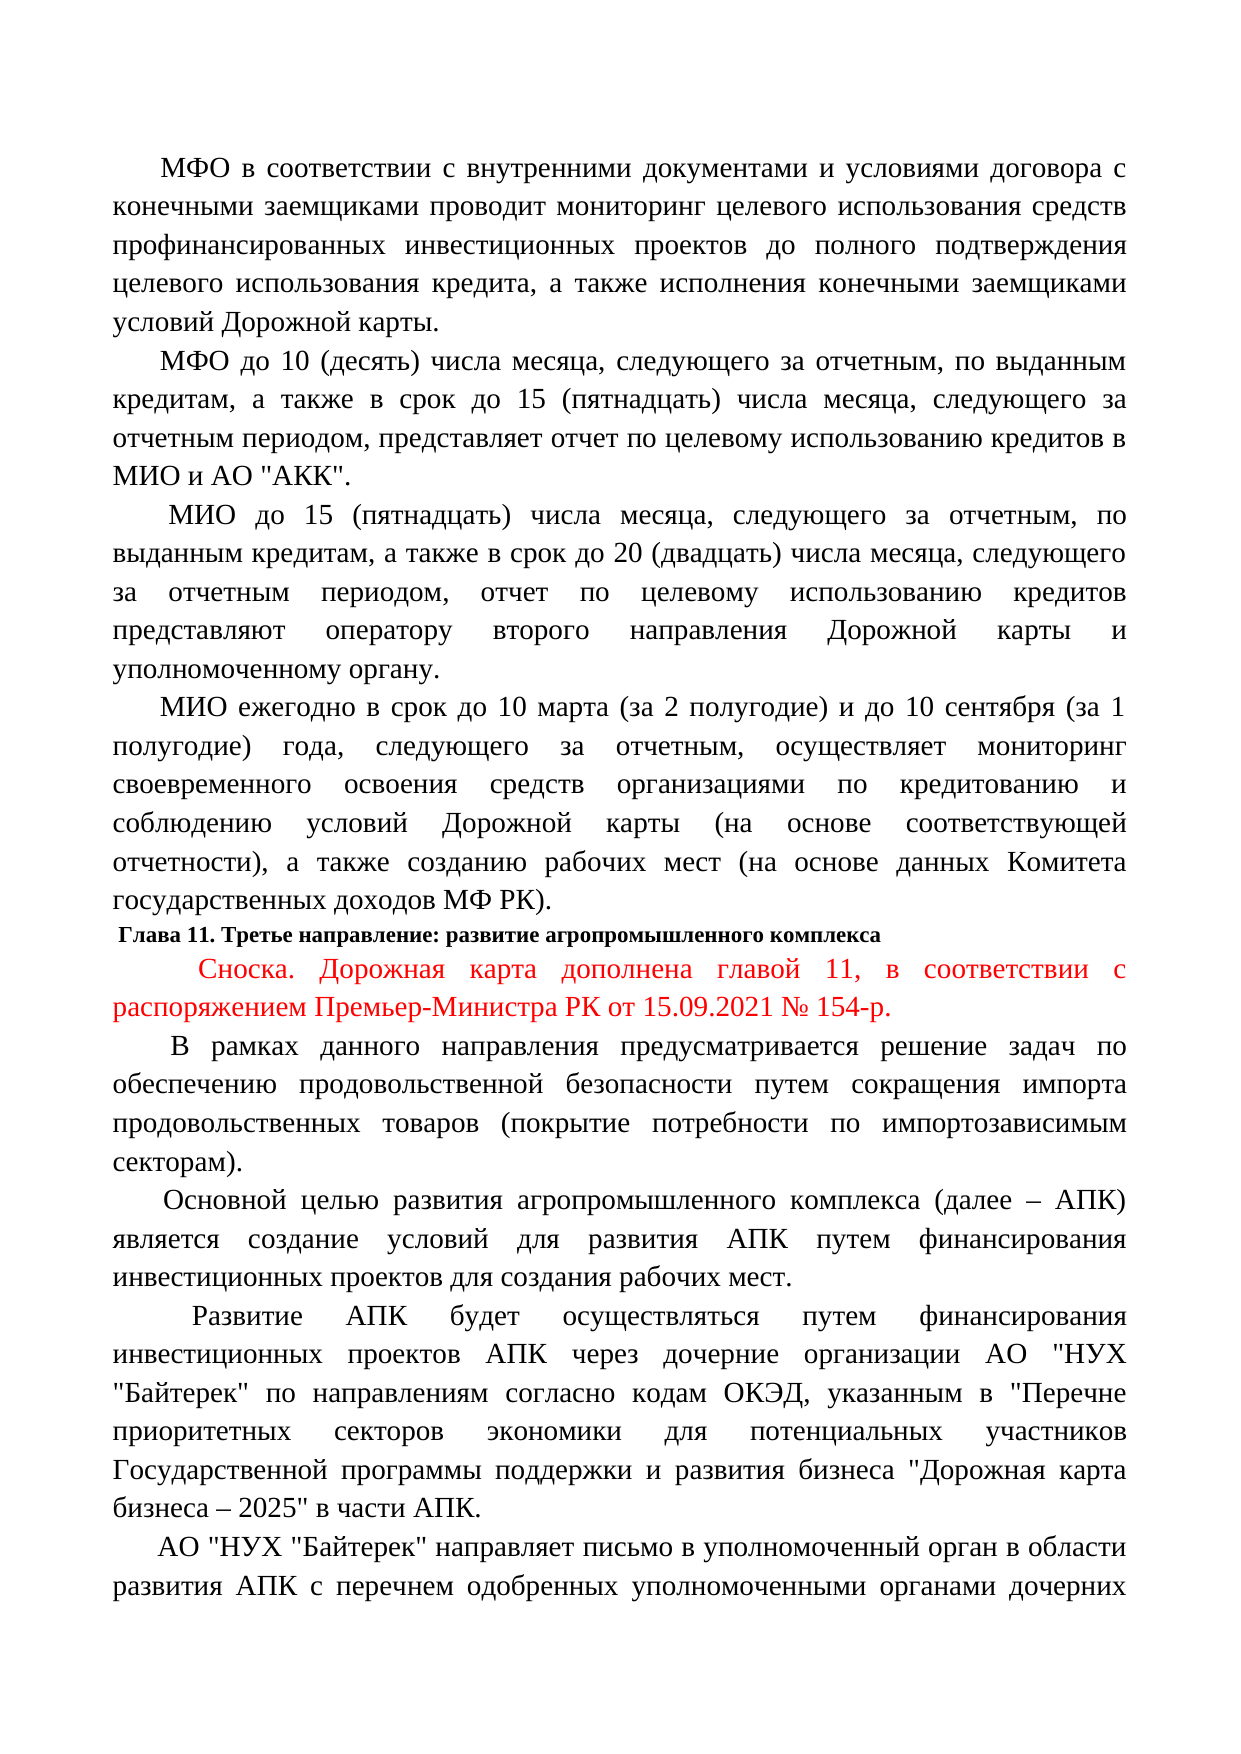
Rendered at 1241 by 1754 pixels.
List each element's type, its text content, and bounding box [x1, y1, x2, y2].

text МФО до 10 (десять) числа месяца, следующего за отчетным, по выданным кредитам, а также в срок до 15 (пятнадцать) числа месяца, следующего за отчетным периодом, представляет отчет по целевому использованию кредитов в МИО и АО "АКК". [112, 343, 1128, 492]
text Развитие АПК будет осуществляться путем финансирования инвестиционных проектов АПК через дочерние организации АО "НУХ "Байтерек" по направлениям согласно кодам ОКЭД, указанным в "Перечне приоритетных секторов экономики для потенциальных участников Государственной программы поддержки и развития бизнеса "Дорожная карта бизнеса – 2025" в части АПК. [112, 1298, 1128, 1524]
text Глава 11. Третье направление: развитие агропромышленного комплекса [112, 921, 1128, 947]
text МИО ежегодно в срок до 10 марта (за 2 полугодие) и до 10 сентября (за 1 полугодие) года, следующего за отчетным, осуществляет мониторинг своевременного освоения средств организациями по кредитованию и соблюдению условий Дорожной карты (на основе соответствующей отчетности), а также созданию рабочих мест (на основе данных Комитета государственных доходов МФ РК). [112, 689, 1128, 916]
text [112, 1529, 1128, 1601]
text МИО до 15 (пятнадцать) числа месяца, следующего за отчетным, по выданным кредитам, а также в срок до 20 (двадцать) числа месяца, следующего за отчетным периодом, отчет по целевому использованию кредитов представляют оператору второго направления Дорожной карты и уполномоченному органу. [112, 497, 1128, 684]
text Сноска. Дорожная карта дополнена главой 11, в соответствии с распоряжением Премьер-Министра РК от 15.09.2021 № 154-р. [112, 951, 1128, 1023]
text В рамках данного направления предусматривается решение задач по обеспечению продовольственной безопасности путем сокращения импорта продовольственных товаров (покрытие потребности по импортозависимым секторам). [112, 1028, 1128, 1177]
text МФО в соответствии с внутренними документами и условиями договора с конечными заемщиками проводит мониторинг целевого использования средств профинансированных инвестиционных проектов до полного подтверждения целевого использования кредита, а также исполнения конечными заемщиками условий Дорожной карты. [112, 150, 1128, 338]
text Основной целью развития агропромышленного комплекса (далее – АПК) является создание условий для развития АПК путем финансирования инвестиционных проектов для создания рабочих мест. [112, 1182, 1128, 1293]
